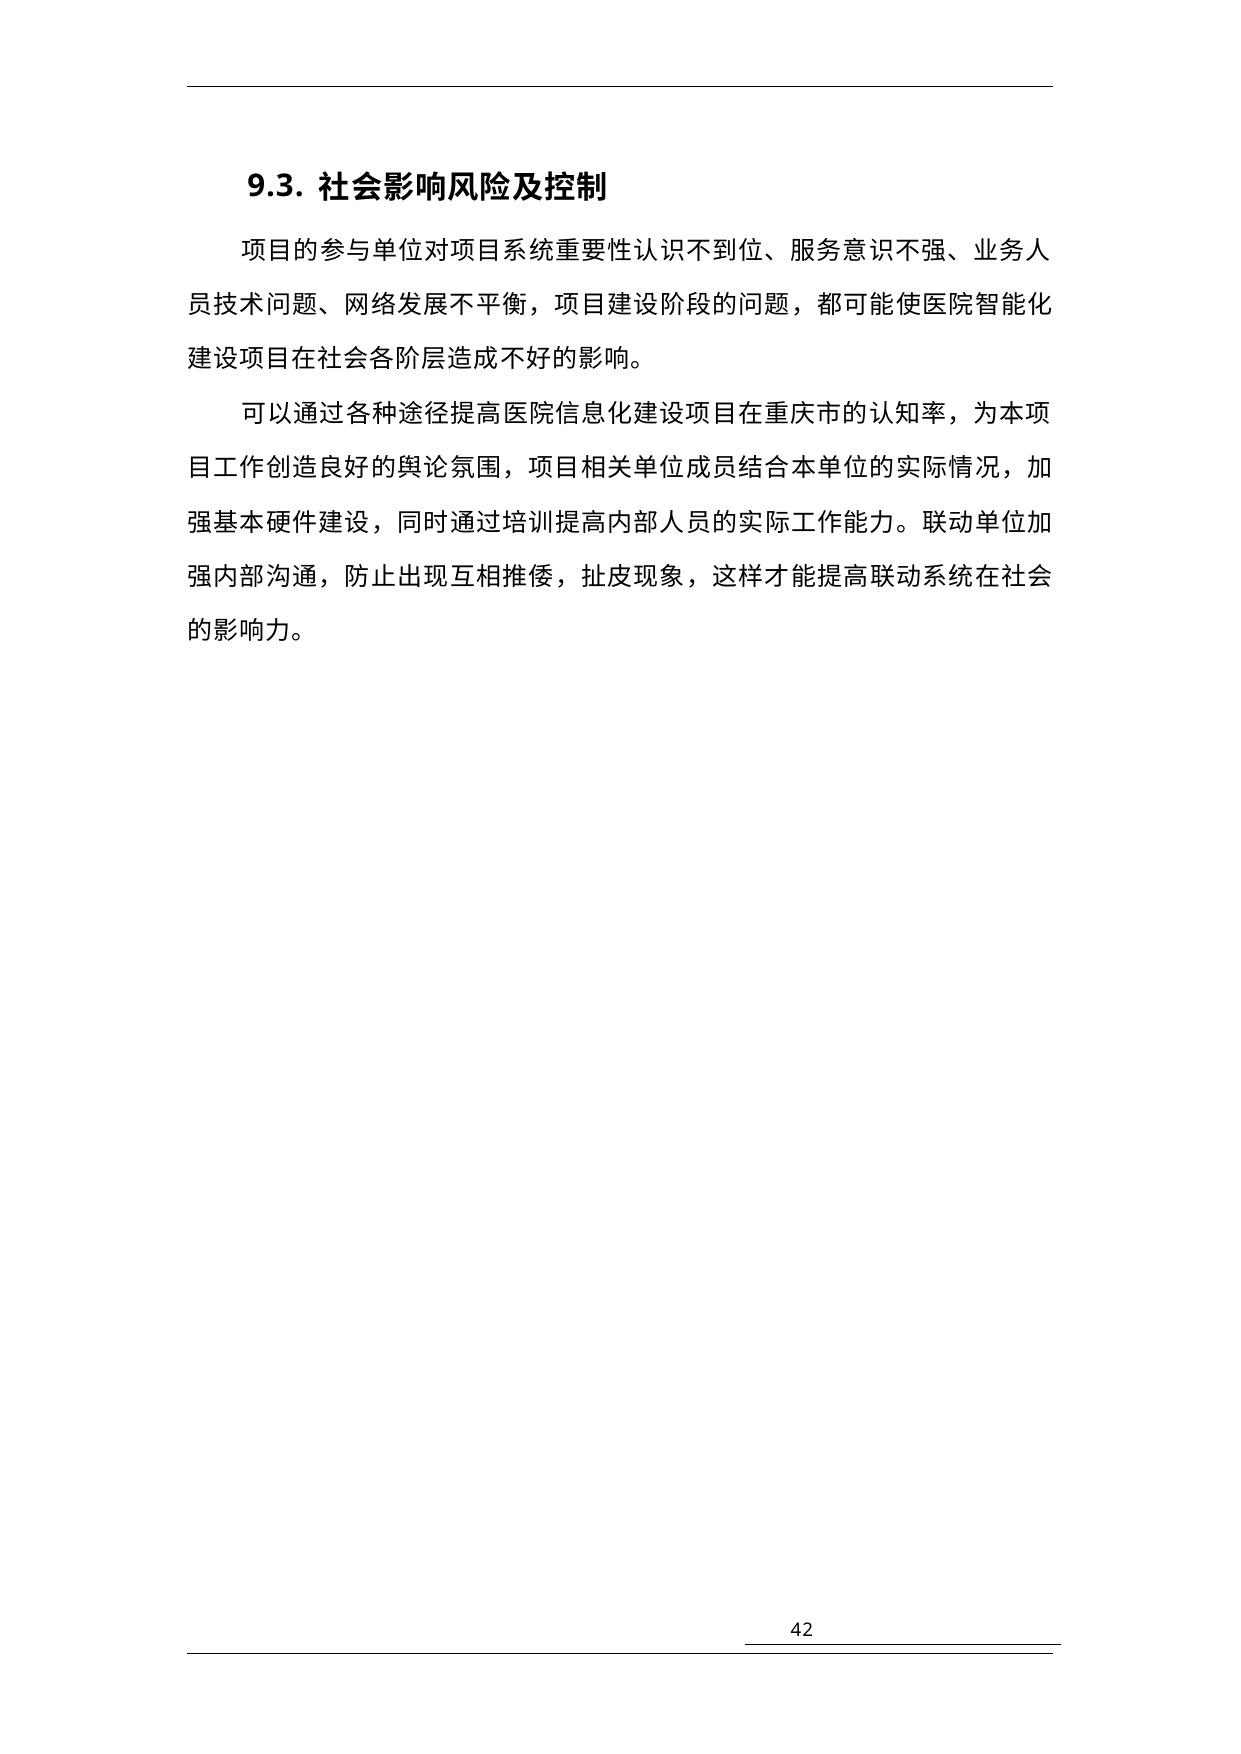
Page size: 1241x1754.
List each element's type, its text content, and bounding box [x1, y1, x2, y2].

subtitle 社会影响风险及控制 [247, 162, 1053, 207]
text 项目的参与单位对项目系统重要性认识不到位、服务意识不强、业务人员技术问题、网络发展不平衡，项目建设阶段的问题，都可能使医院智能化建设项目在社会各阶层造成不好的影响。 [187, 230, 1053, 375]
text 可以通过各种途径提高医院信息化建设项目在重庆市的认知率，为本项目工作创造良好的舆论氛围，项目相关单位成员结合本单位的实际情况，加强基本硬件建设，同时通过培训提高内部人员的实际工作能力。联动单位加强内部沟通，防止出现互相推倭，扯皮现象，这样才能提高联动系统在社会的影响力。 [187, 393, 1053, 647]
